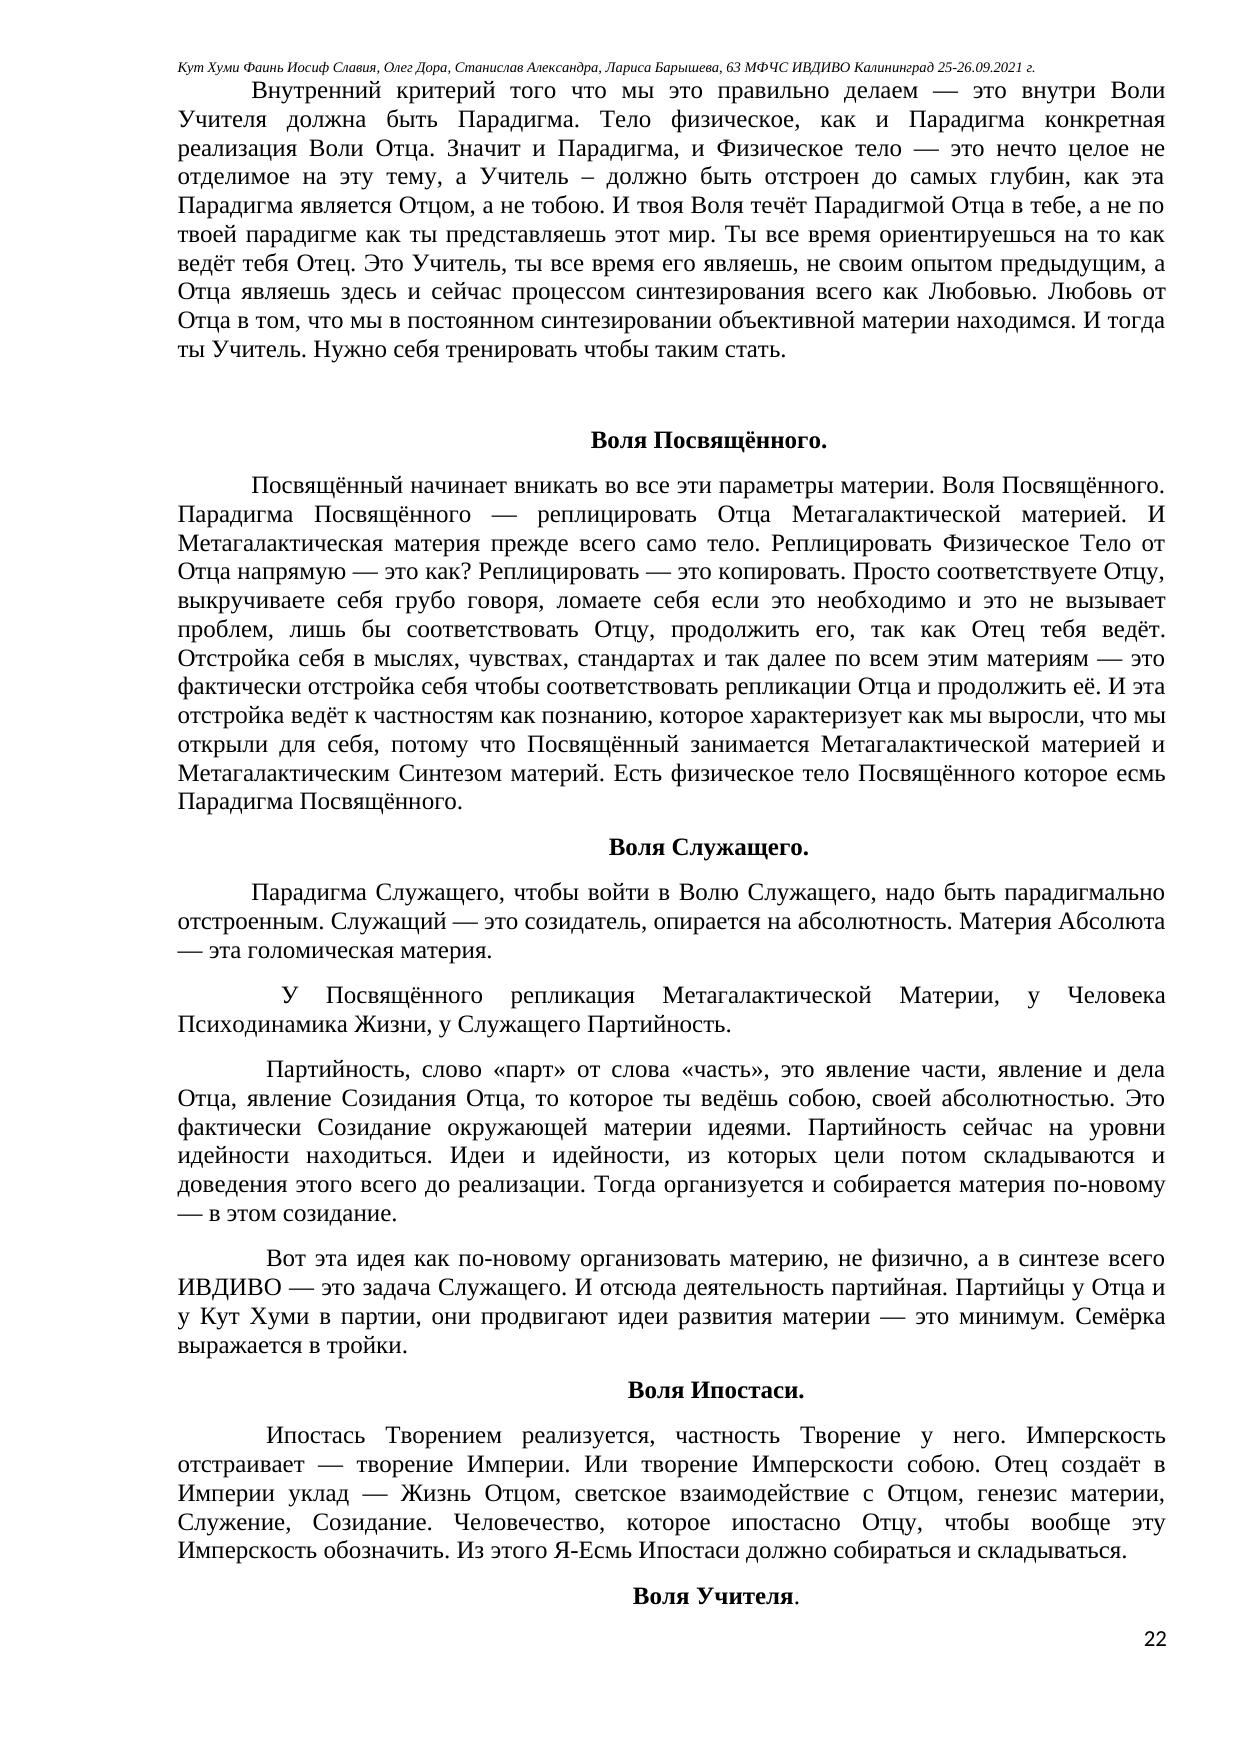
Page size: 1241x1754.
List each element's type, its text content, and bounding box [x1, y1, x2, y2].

text Воля Служащего. [177, 832, 1167, 861]
text Воля Посвящённого. [177, 425, 1167, 453]
text Ипостась Творением реализуется, частность Творение у него. Имперскость отстраивает — творение Империи. Или творение Имперскости собою. Отец создаёт в Империи уклад — Жизнь Отцом, светское взаимодействие с Отцом, генезис материи, Служение, Созидание. Человечество, которое ипостасно Отцу, чтобы вообще эту Имперскость обозначить. Из этого Я-Есмь Ипостаси должно собираться и складываться. [177, 1421, 1167, 1564]
text Посвящённый начинает вникать во все эти параметры материи. Воля Посвящённого. Парадигма Посвящённого — реплицировать Отца Метагалактической материей. И Метагалактическая материя прежде всего само тело. Реплицировать Физическое Тело от Отца напрямую — это как? Реплицировать — это копировать. Просто соответствуете Отцу, выкручиваете себя грубо говоря, ломаете себя если это необходимо и это не вызывает проблем, лишь бы соответствовать Отцу, продолжить его, так как Отец тебя ведёт. Отстройка себя в мыслях, чувствах, стандартах и так далее по всем этим материям — это фактически отстройка себя чтобы соответствовать репликации Отца и продолжить её. И эта отстройка ведёт к частностям как познанию, которое характеризует как мы выросли, что мы открыли для себя, потому что Посвящённый занимается Метагалактической материей и Метагалактическим Синтезом материй. Есть физическое тело Посвящённого которое есмь Парадигма Посвящённого. [177, 470, 1167, 815]
text У Посвящённого репликация Метагалактической Материи, у Человека Психодинамика Жизни, у Служащего Партийность. [177, 980, 1167, 1038]
text Парадигма Служащего, чтобы войти в Волю Служащего, надо быть парадигмально отстроенным. Служащий — это созидатель, опирается на абсолютность. Материя Абсолюта — эта голомическая материя. [177, 877, 1167, 963]
text Внутренний критерий того что мы это правильно делаем — это внутри Воли Учителя должна быть Парадигма. Тело физическое, как и Парадигма конкретная реализация Воли Отца. Значит и Парадигма, и Физическое тело — это нечто целое не отделимое на эту тему, а Учитель – должно быть отстроен до самых глубин, как эта Парадигма является Отцом, а не тобою. И твоя Воля течёт Парадигмой Отца в тебе, а не по твоей парадигме как ты представляешь этот мир. Ты все время ориентируешься на то как ведёт тебя Отец. Это Учитель, ты все время его являешь, не своим опытом предыдущим, а Отца являешь здесь и сейчас процессом синтезирования всего как Любовью. Любовь от Отца в том, что мы в постоянном синтезировании объективной материи находимся. И тогда ты Учитель. Нужно себя тренировать чтобы таким стать. [177, 75, 1167, 363]
text Воля Ипостаси. [177, 1375, 1167, 1404]
text Партийность, слово «парт» от слова «часть», это явление части, явление и дела Отца, явление Созидания Отца, то которое ты ведёшь собою, своей абсолютностью. Это фактически Созидание окружающей материи идеями. Партийность сейчас на уровни идейности находиться. Идеи и идейности, из которых цели потом складываются и доведения этого всего до реализации. Тогда организуется и собирается материя по-новому — в этом созидание. [177, 1054, 1167, 1227]
text Воля Учителя. [177, 1581, 1167, 1610]
text Вот эта идея как по-новому организовать материю, не физично, а в синтезе всего ИВДИВО — это задача Служащего. И отсюда деятельность партийная. Партийцы у Отца и у Кут Хуми в партии, они продвигают идеи развития материи — это минимум. Семёрка выражается в тройки. [177, 1243, 1167, 1358]
